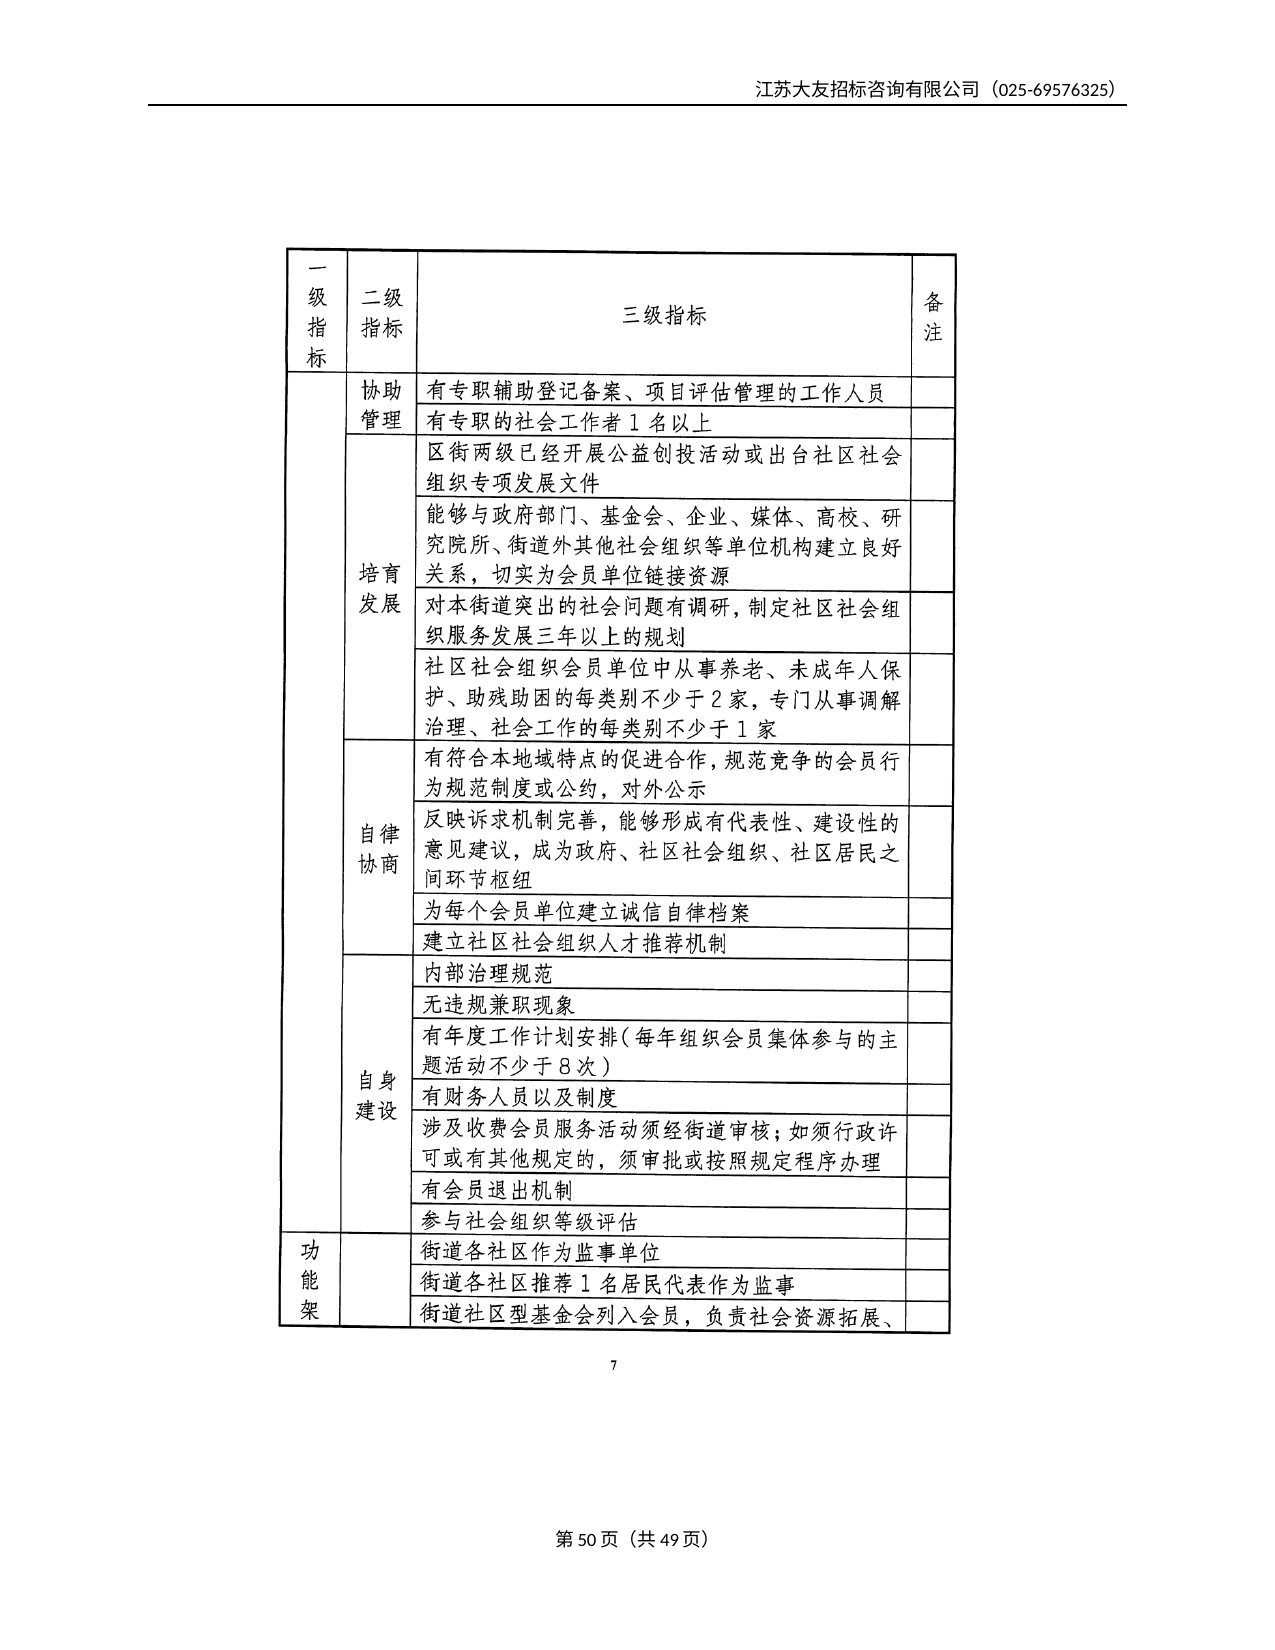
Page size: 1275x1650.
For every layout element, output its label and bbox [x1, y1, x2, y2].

picture [147, 147, 1073, 1470]
